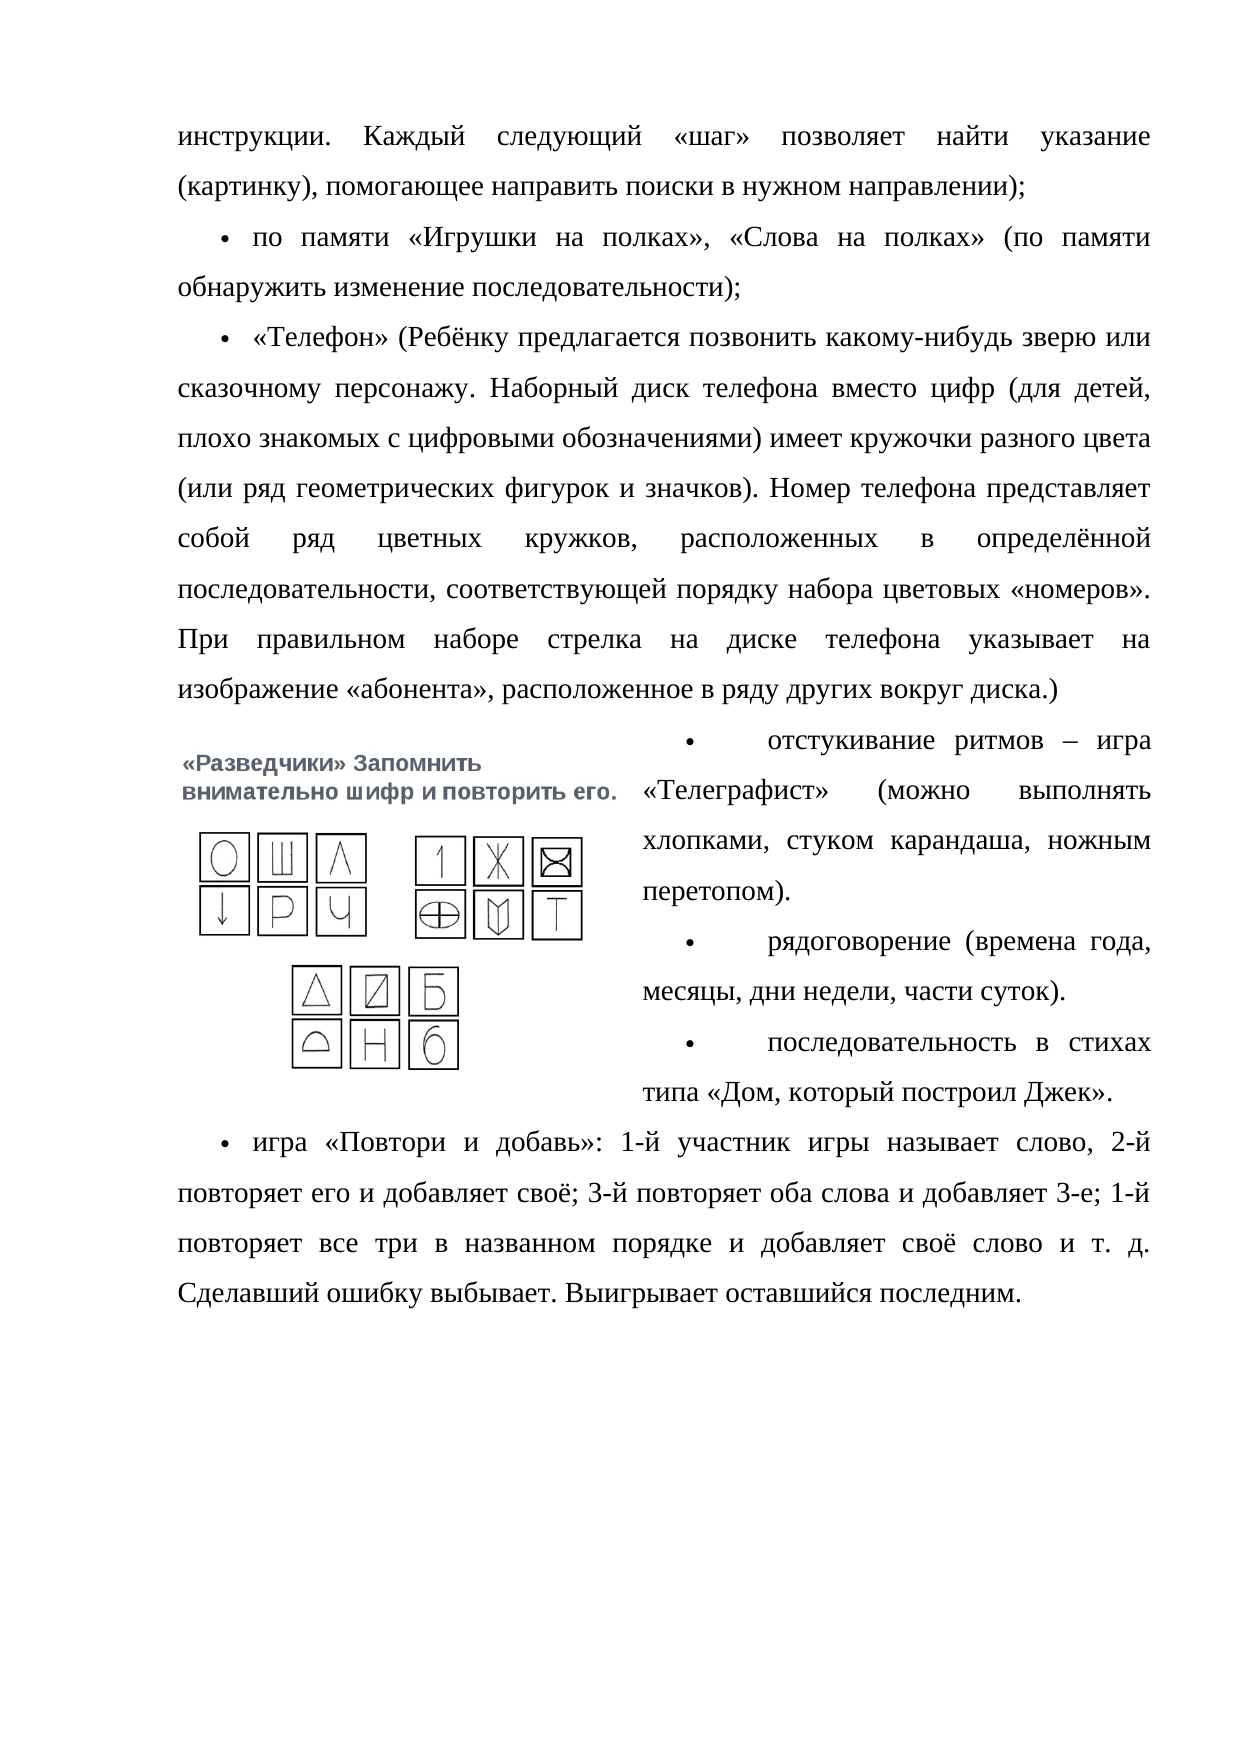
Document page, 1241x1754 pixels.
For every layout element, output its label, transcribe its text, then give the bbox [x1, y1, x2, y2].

list рядоговорение (времена года, месяцы, дни недели, части суток). [624, 923, 1152, 1007]
picture [178, 743, 624, 1083]
list игра «Повтори и добавь»: 1-й участник игры называет слово, 2-й повторяет его и добавляет своё; 3-й повторяет оба слова и добавляет 3-е; 1-й повторяет все три в названном порядке и добавляет своё слово и т. д. Сделавший ошибку выбывает. Выигрывает оставшийся последним. [177, 1124, 1152, 1309]
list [177, 118, 1152, 202]
list последовательность в стихах типа «Дом, который построил Джек». [177, 1024, 1152, 1108]
list по памяти «Игрушки на полках», «Слова на полках» (по памяти обнаружить изменение последовательности); [177, 219, 1152, 303]
list отстукивание ритмов – игра «Телеграфист» (можно выполнять хлопками, стуком карандаша, ножным перетопом). [177, 722, 1152, 906]
list «Телефон» (Ребёнку предлагается позвонить какому-нибудь зверю или сказочному персонажу. Наборный диск телефона вместо цифр (для детей, плохо знакомых с цифровыми обозначениями) имеет кружочки разного цвета (или ряд геометрических фигурок и значков). Номер телефона представляет собой ряд цветных кружков, расположенных в определённой последовательности, соответствующей порядку набора цветовых «номеров». При правильном наборе стрелка на диске телефона указывает на изображение «абонента», расположенное в ряду других вокруг диска.) [177, 319, 1152, 705]
